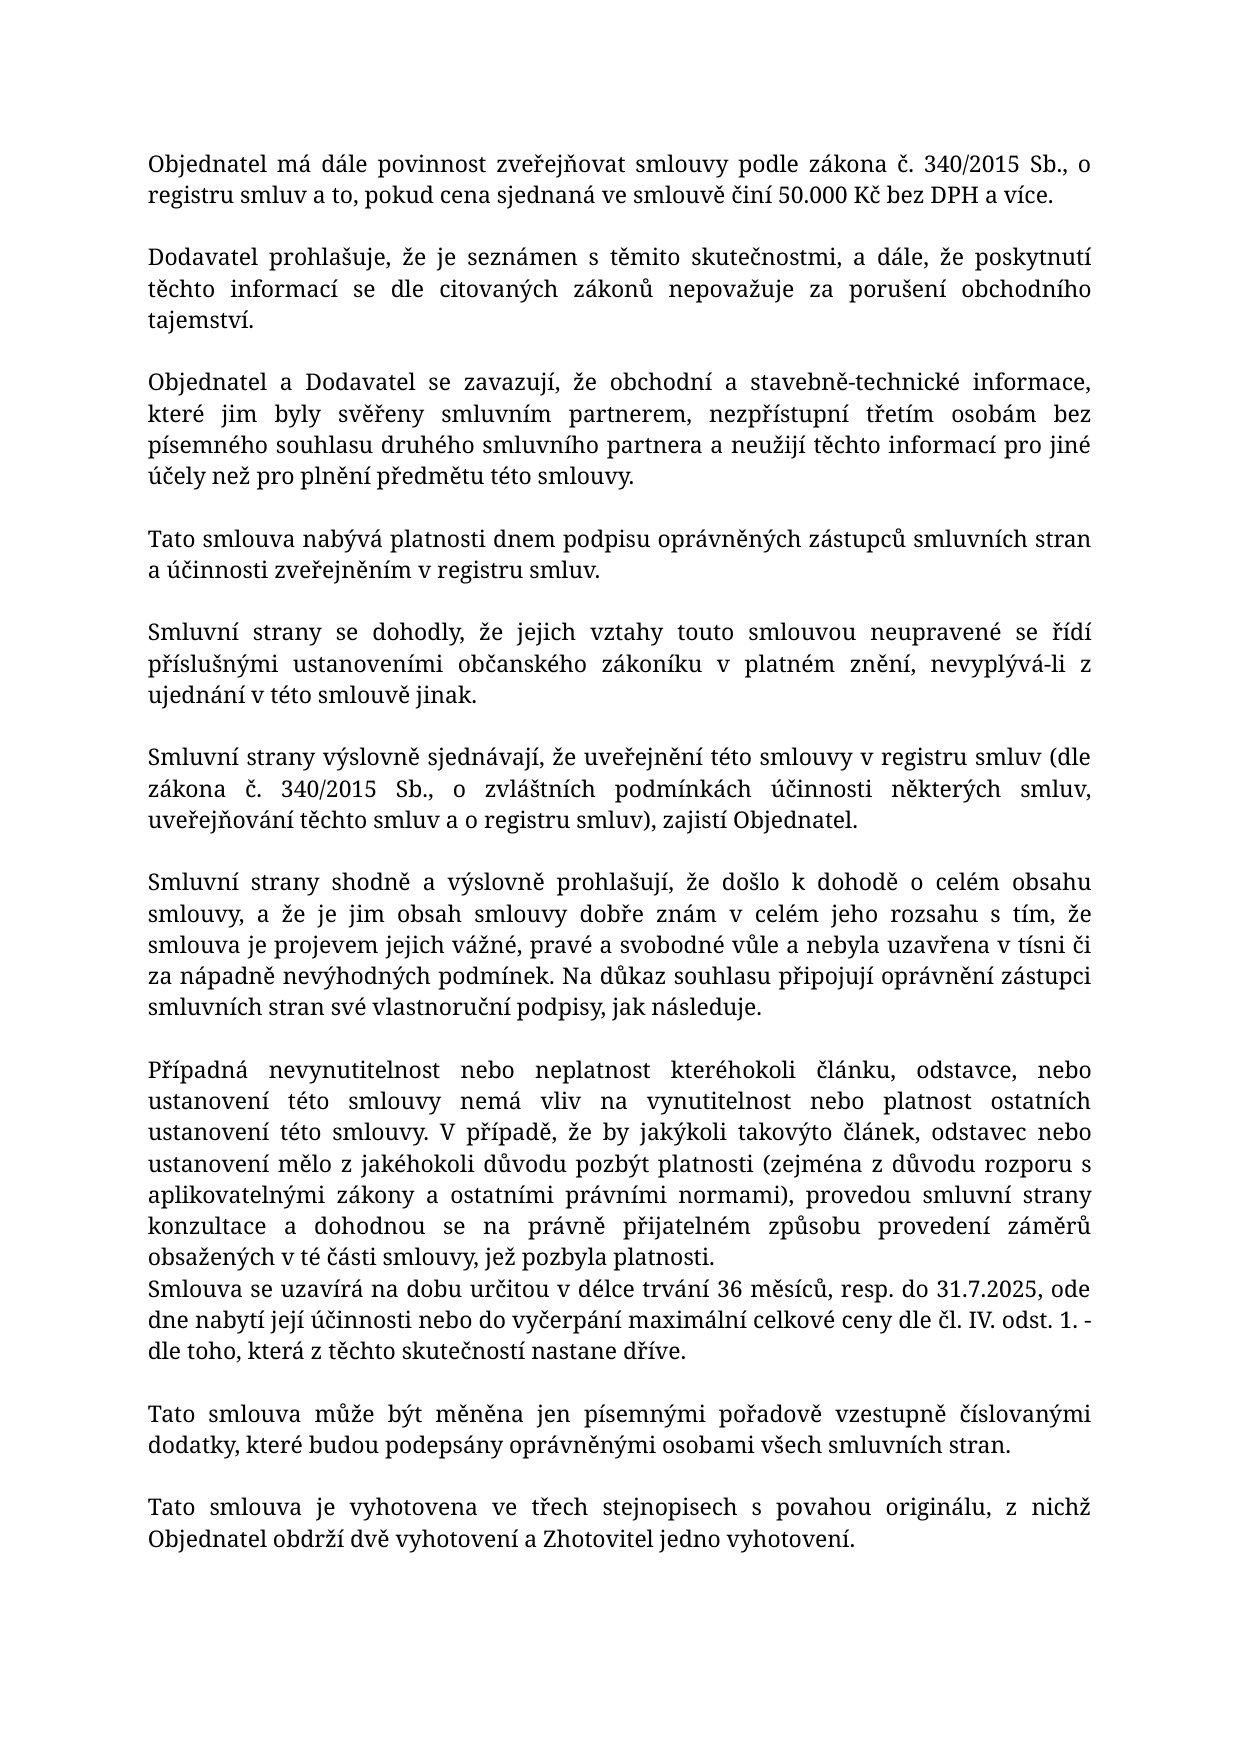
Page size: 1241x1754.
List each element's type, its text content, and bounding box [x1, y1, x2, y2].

text Objednatel má dále povinnost zveřejňovat smlouvy podle zákona č. 340/2015 Sb., o registru smluv a to, pokud cena sjednaná ve smlouvě činí 50.000 Kč bez DPH a více. [148, 148, 1093, 210]
text Dodavatel prohlašuje, že je seznámen s těmito skutečnostmi, a dále, že poskytnutí těchto informací se dle citovaných zákonů nepovažuje za porušení obchodního tajemství. [148, 241, 1093, 335]
text Případná nevynutitelnost nebo neplatnost kteréhokoli článku, odstavce, nebo ustanovení této smlouvy nemá vliv na vynutitelnost nebo platnost ostatních ustanovení této smlouvy. V případě, že by jakýkoli takovýto článek, odstavec nebo ustanovení mělo z jakéhokoli důvodu pozbýt platnosti (zejména z důvodu rozporu s aplikovatelnými zákony a ostatními právními normami), provedou smluvní strany konzultace a dohodnou se na právně přijatelném způsobu provedení záměrů obsažených v té části smlouvy, jež pozbyla platnosti. [148, 1054, 1093, 1273]
text Smluvní strany výslovně sjednávají, že uveřejnění této smlouvy v registru smluv (dle zákona č. 340/2015 Sb., o zvláštních podmínkách účinnosti některých smluv, uveřejňování těchto smluv a o registru smluv), zajistí Objednatel. [148, 741, 1093, 835]
text Tato smlouva nabývá platnosti dnem podpisu oprávněných zástupců smluvních stran a účinnosti zveřejněním v registru smluv. [148, 523, 1093, 585]
text Smluvní strany shodně a výslovně prohlašují, že došlo k dohodě o celém obsahu smlouvy, a že je jim obsah smlouvy dobře znám v celém jeho rozsahu s tím, že smlouva je projevem jejich vážné, pravé a svobodné vůle a nebyla uzavřena v tísni či za nápadně nevýhodných podmínek. Na důkaz souhlasu připojují oprávnění zástupci smluvních stran své vlastnoruční podpisy, jak následuje. [148, 866, 1093, 1023]
text Tato smlouva je vyhotovena ve třech stejnopisech s povahou originálu, z nichž Objednatel obdrží dvě vyhotovení a Zhotovitel jedno vyhotovení. [148, 1491, 1093, 1554]
text Objednatel a Dodavatel se zavazují, že obchodní a stavebně-technické informace, které jim byly svěřeny smluvním partnerem, nezpřístupní třetím osobám bez písemného souhlasu druhého smluvního partnera a neužijí těchto informací pro jiné účely než pro plnění předmětu této smlouvy. [148, 366, 1093, 491]
text Tato smlouva může být měněna jen písemnými pořadově vzestupně číslovanými dodatky, které budou podepsány oprávněnými osobami všech smluvních stran. [148, 1398, 1093, 1460]
text Smluvní strany se dohodly, že jejich vztahy touto smlouvou neupravené se řídí příslušnými ustanoveními občanského zákoníku v platném znění, nevyplývá-li z ujednání v této smlouvě jinak. [148, 616, 1093, 710]
text Smlouva se uzavírá na dobu určitou v délce trvání 36 měsíců, resp. do 31.7.2025, ode dne nabytí její účinnosti nebo do vyčerpání maximální celkové ceny dle čl. IV. odst. 1. - dle toho, která z těchto skutečností nastane dříve. [148, 1273, 1093, 1366]
